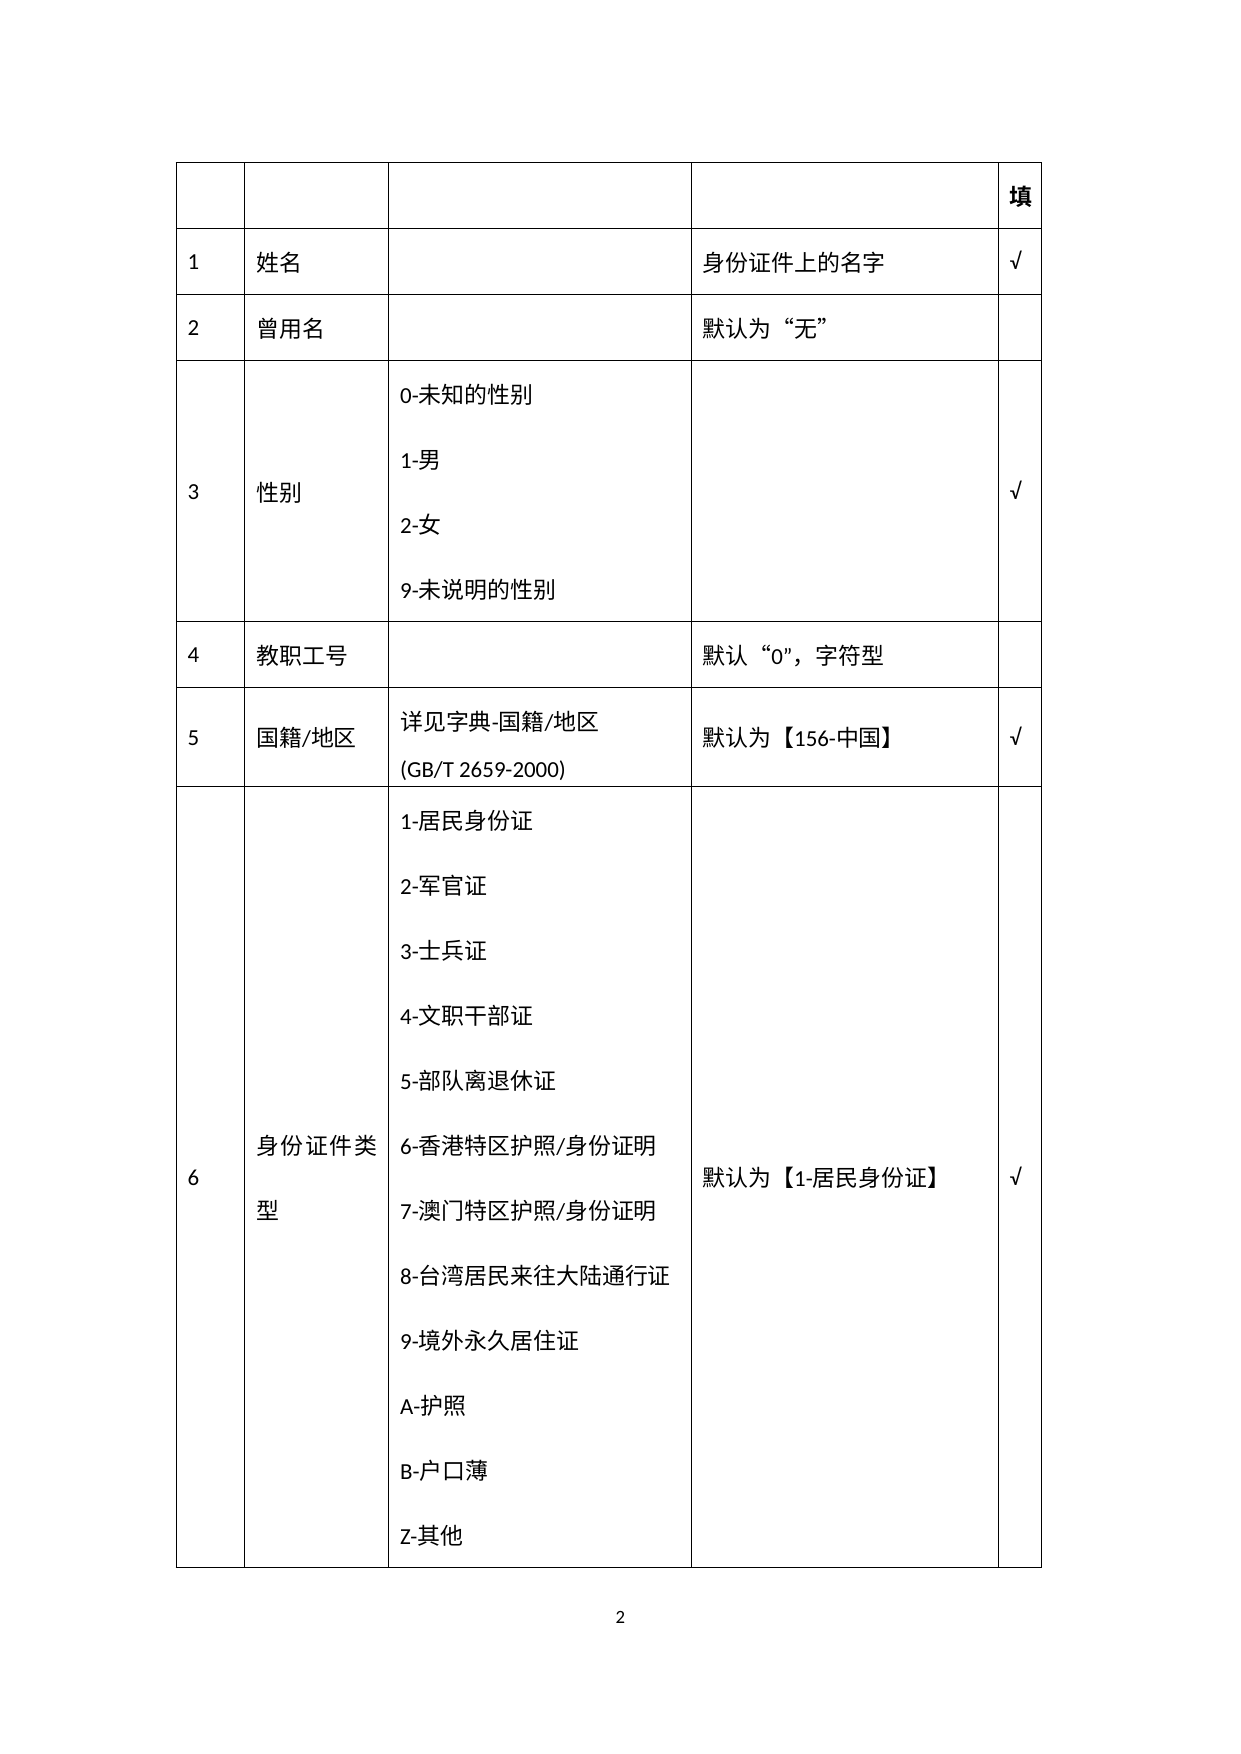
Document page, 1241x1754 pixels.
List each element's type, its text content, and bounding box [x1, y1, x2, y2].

table_cell [692, 361, 998, 621]
table_cell 教职工号 [245, 622, 388, 687]
table_cell [389, 622, 691, 687]
table_cell 默认“0”，字符型 [692, 622, 998, 687]
table_header 字典说明 [389, 163, 691, 228]
table_cell [389, 295, 691, 360]
table_header 备注 [692, 163, 998, 228]
table_cell 4 [177, 622, 244, 687]
table_cell 身份证件类型 [245, 787, 388, 1567]
table_cell √ [999, 688, 1041, 786]
table_cell 2 [177, 295, 244, 360]
table_header 编号 [177, 163, 244, 228]
table_cell 0-未知的性别 1-男 2-女 9-未说明的性别 [389, 361, 691, 621]
table_cell 1-居民身份证 2-军官证 3-士兵证 4-文职干部证 5-部队离退休证 6-香港特区护照/身份证明 7-澳门特区护照/身份证明 8-台湾居民来往大陆通行证 9-境外永久居住证 A-护照 B-户口薄 Z-其他 [389, 787, 691, 1567]
table_cell [389, 229, 691, 294]
table_cell 国籍/地区 [245, 688, 388, 786]
table_cell 6 [177, 787, 244, 1567]
table_cell 默认为【156-中国】 [692, 688, 998, 786]
table_cell 详见字典-国籍/地区 (GB/T 2659-2000) [389, 688, 691, 786]
table_cell 性别 [245, 361, 388, 621]
table_header 必填 [999, 163, 1041, 228]
table_cell 身份证件上的名字 [692, 229, 998, 294]
table_cell [999, 295, 1041, 360]
table_cell 3 [177, 361, 244, 621]
table_cell 1 [177, 229, 244, 294]
table_cell [999, 622, 1041, 687]
table_cell √ [999, 787, 1041, 1567]
table_cell 默认为“无” [692, 295, 998, 360]
table_cell 曾用名 [245, 295, 388, 360]
table_header 项目名称 [245, 163, 388, 228]
table_cell 默认为【1-居民身份证】 [692, 787, 998, 1567]
table_cell 5 [177, 688, 244, 786]
table_cell √ [999, 361, 1041, 621]
table_cell √ [999, 229, 1041, 294]
table_cell 姓名 [245, 229, 388, 294]
